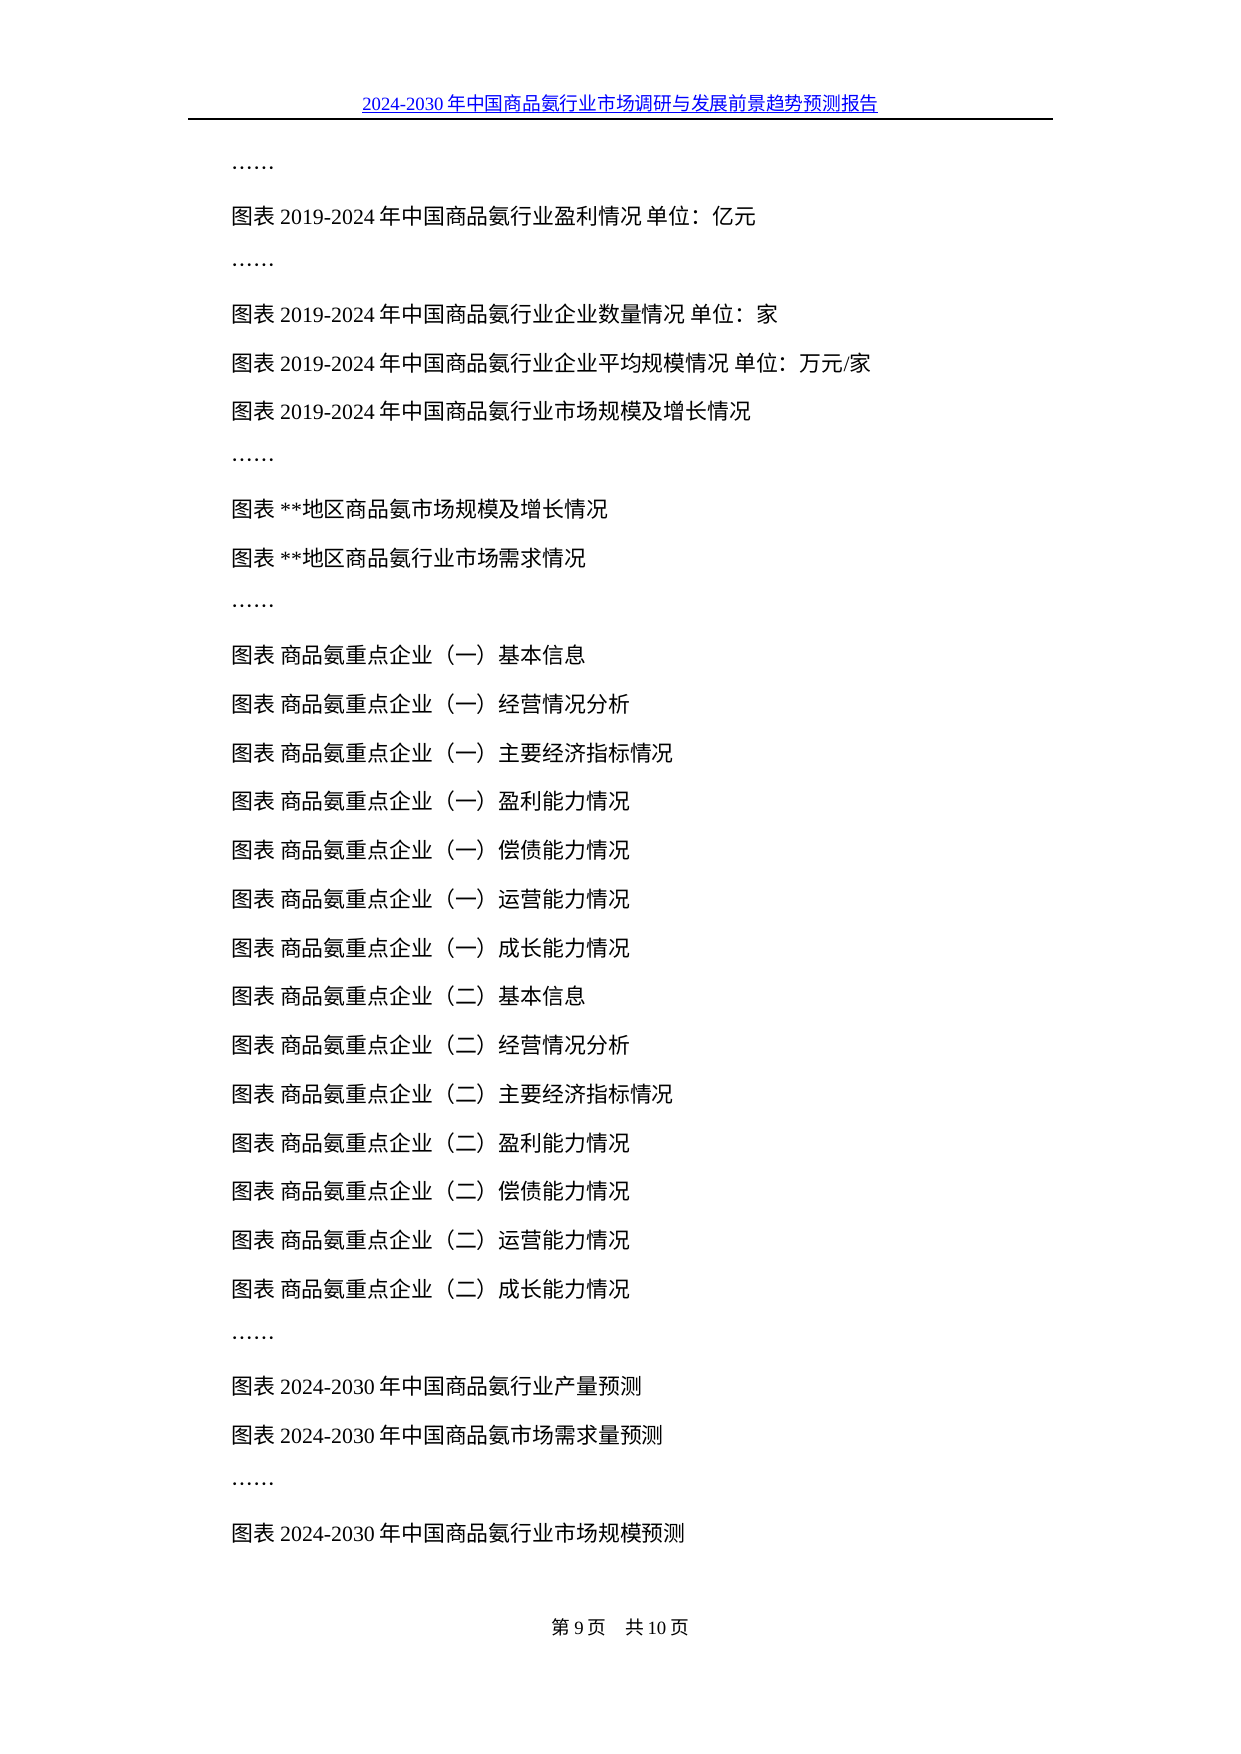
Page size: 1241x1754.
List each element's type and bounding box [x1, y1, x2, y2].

text [187, 150, 1053, 1548]
